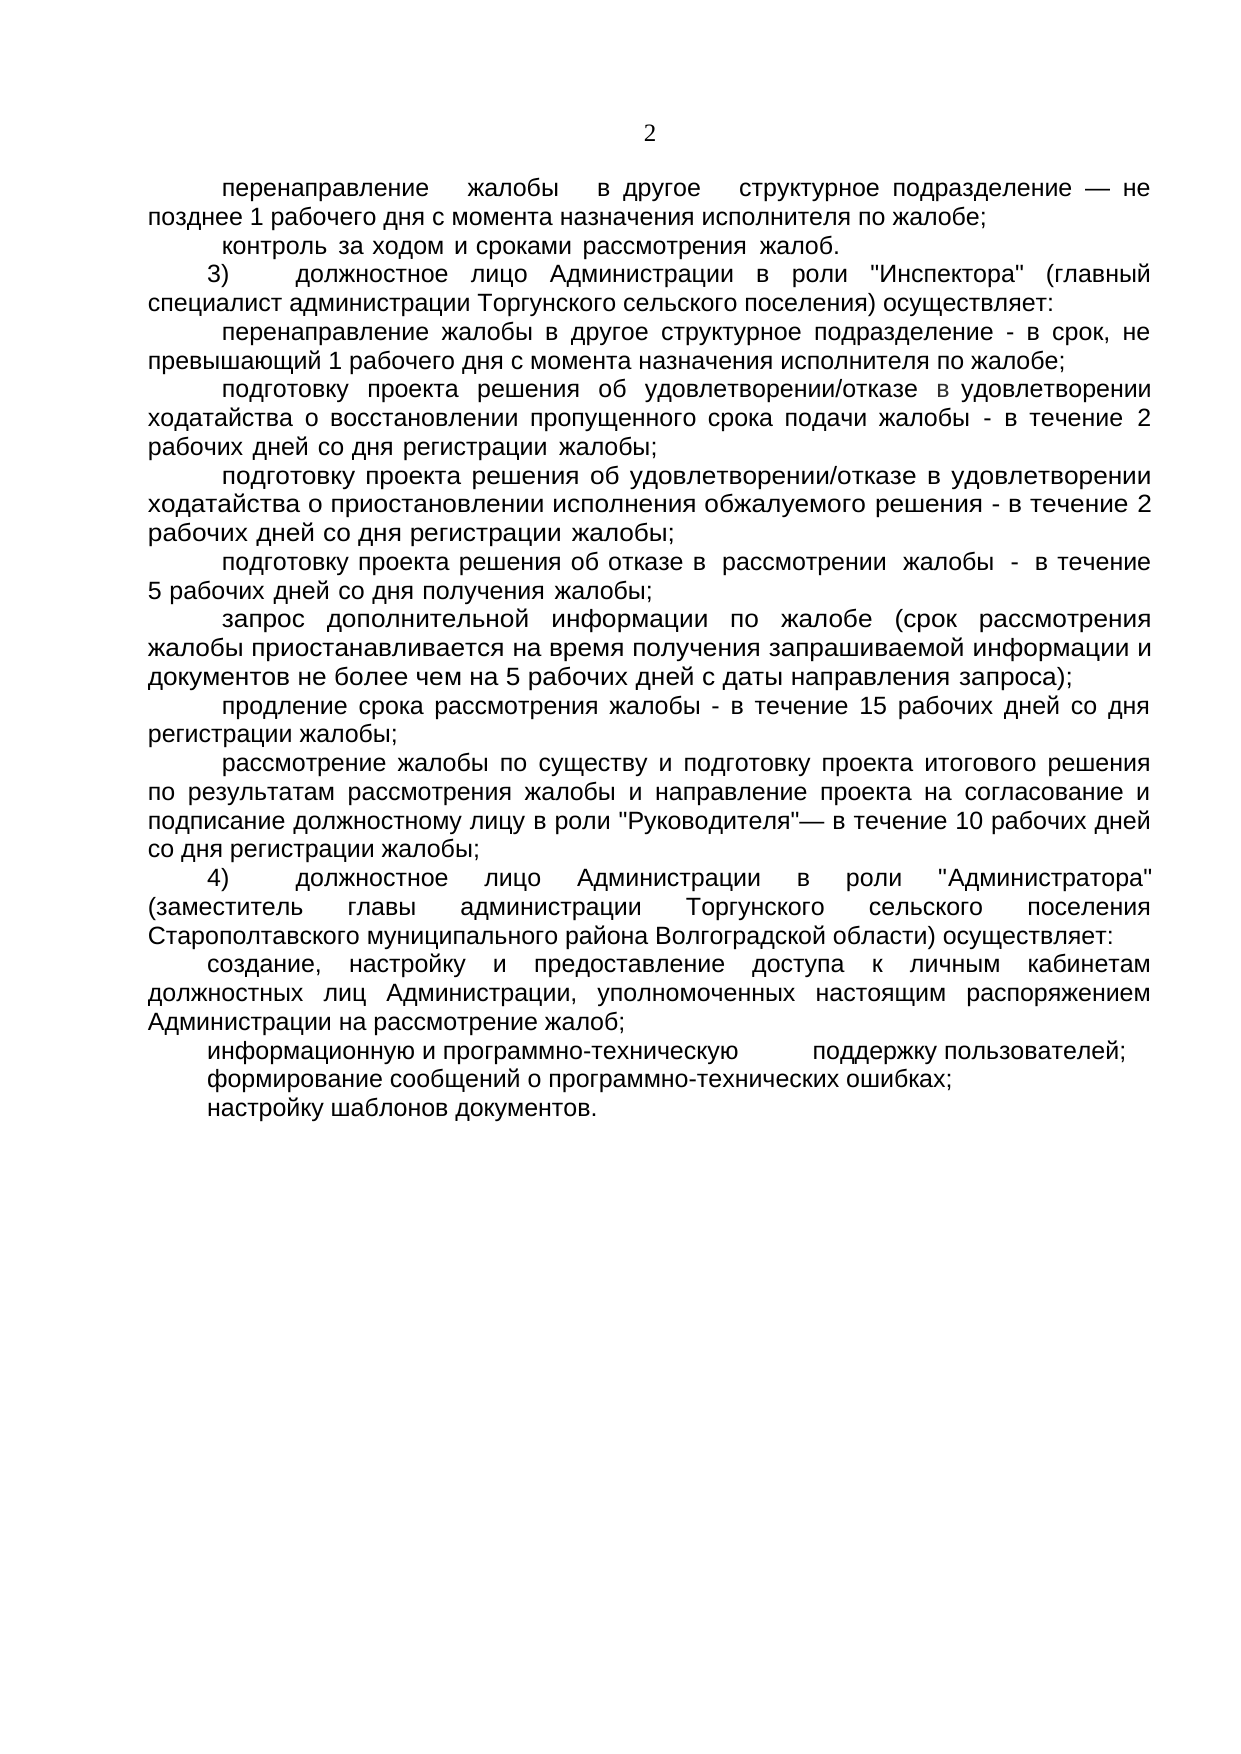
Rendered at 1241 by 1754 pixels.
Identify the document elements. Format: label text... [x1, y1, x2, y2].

text подготовку проекта решения об отказе в рассмотрении жалобы - в течение 5 рабочих дней со дня получения жалобы; [148, 547, 1152, 604]
text подготовку проекта решения об удовлетворении/отказе в удовлетворении ходатайства о восстановлении пропущенного срока подачи жалобы - в течение 2 рабочих дней со дня регистрации жалобы; [148, 374, 1152, 461]
list должностное лицо Администрации в роли "Инспектора" (главный специалист администрации Торгунского сельского поселения) осуществляет: [148, 259, 1152, 317]
text информационную и программно-техническую поддержку пользователей; [148, 1036, 1152, 1064]
text перенаправление жалобы в другое структурное подразделение — не позднее 1 рабочего дня с момента назначения исполнителя по жалобе; [148, 173, 1152, 231]
text создание, настройку и предоставление доступа к личным кабинетам должностных лиц Администрации, уполномоченных настоящим распоряжением Администрации на рассмотрение жалоб; [148, 949, 1152, 1036]
text рассмотрение жалобы по существу и подготовку проекта итогового решения по результатам рассмотрения жалобы и направление проекта на согласование и подписание должностному лицу в роли "Руководителя"— в течение 10 рабочих дней со дня регистрации жалобы; [148, 748, 1152, 863]
text настройку шаблонов документов. [148, 1093, 1152, 1122]
list должностное лицо Администрации в роли "Администратора" (заместитель главы администрации Торгунского сельского поселения Старополтавского муниципального района Волгоградской области) осуществляет: [148, 863, 1152, 949]
text формирование сообщений о программно-технических ошибках; [148, 1064, 1152, 1093]
text перенаправление жалобы в другое структурное подразделение - в срок, не превышающий 1 рабочего дня с момента назначения исполнителя по жалобе; [148, 317, 1152, 374]
text продление срока рассмотрения жалобы - в течение 15 рабочих дней со дня регистрации жалобы; [148, 691, 1152, 748]
text запрос дополнительной информации по жалобе (срок рассмотрения жалобы приостанавливается на время получения запрашиваемой информации и документов не более чем на 5 рабочих дней с даты направления запроса); [148, 604, 1152, 691]
text контроль за ходом и сроками рассмотрения жалоб. [148, 231, 1152, 259]
text подготовку проекта решения об удовлетворении/отказе в удовлетворении ходатайства о приостановлении исполнения обжалуемого решения - в течение 2 рабочих дней со дня регистрации жалобы; [148, 461, 1152, 547]
